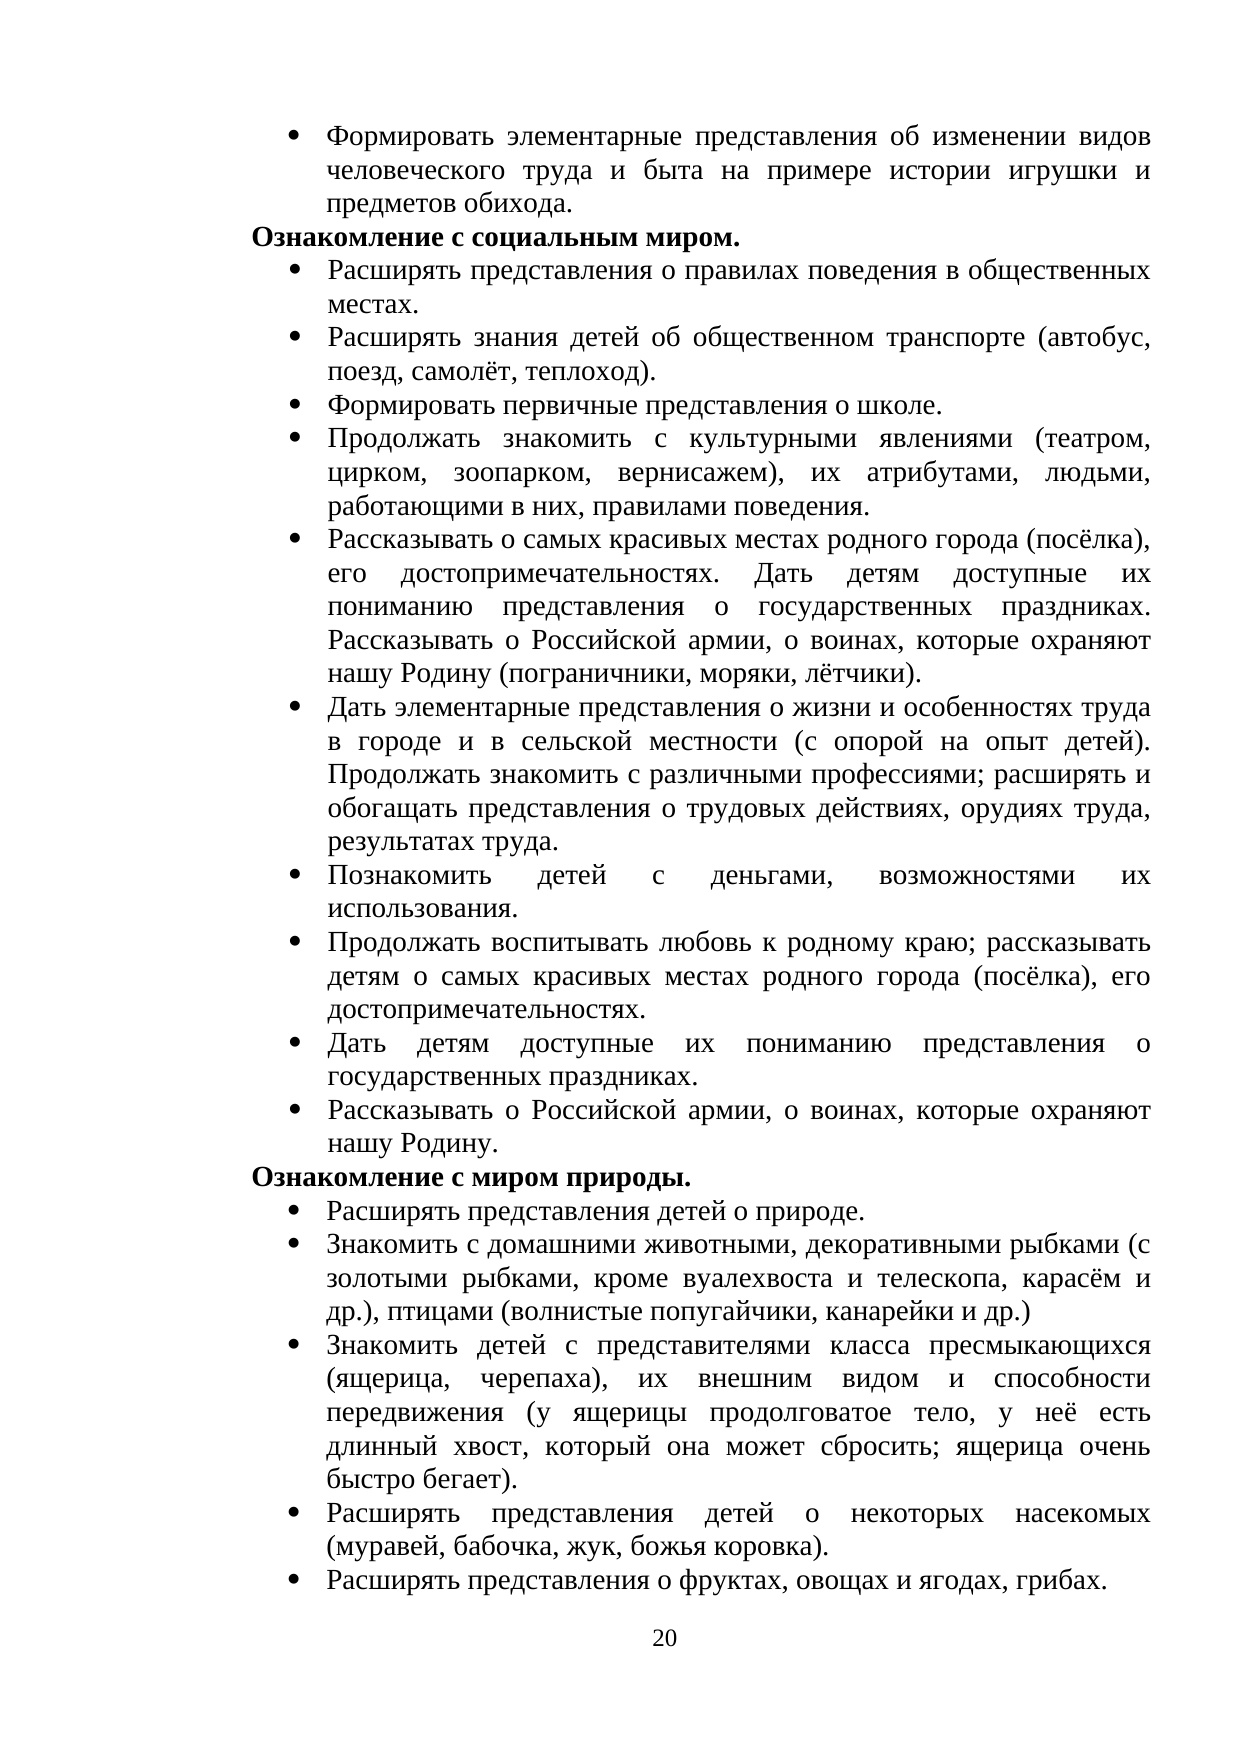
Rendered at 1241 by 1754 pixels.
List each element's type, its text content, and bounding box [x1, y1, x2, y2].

list Знакомить с домашними животными, декоративными рыбками (с золотыми рыбками, кроме вуалехвоста и телескопа, карасём и др.), птицами (волнистые попугайчики, канарейки и др.) [288, 1226, 1152, 1327]
list Рассказывать о самых красивых местах родного города (посёлка), его достопримечательностях. Дать детям доступные их пониманию представления о государственных праздниках. Рассказывать о Российской армии, о воинах, которые охраняют нашу Родину (пограничники, моряки, лётчики). [290, 521, 1152, 689]
list Расширять представления детей о некоторых насекомых (муравей, бабочка, жук, божья коровка). [288, 1495, 1152, 1562]
list Расширять знания детей об общественном транспорте (автобус, поезд, самолёт, теплоход). [290, 319, 1152, 387]
list Знакомить детей с представителями класса пресмыкающихся (ящерица, черепаха), их внешним видом и способности передвижения (у ящерицы продолговатое тело, у неё есть длинный хвост, который она может сбросить; ящерица очень быстро бегает). [288, 1327, 1152, 1495]
list Расширять представления о фруктах, овощах и ягодах, грибах. [288, 1562, 1152, 1596]
text Ознакомление с миром природы. [177, 1159, 1152, 1193]
list Расширять представления о правилах поведения в общественных местах. [290, 252, 1152, 319]
list Формировать первичные представления о школе. [290, 387, 1152, 420]
list Дать детям доступные их пониманию представления о государственных праздниках. [290, 1025, 1152, 1092]
list Дать элементарные представления о жизни и особенностях труда в городе и в сельской местности (с опорой на опыт детей). Продолжать знакомить с различными профессиями; расширять и обогащать представления о трудовых действиях, орудиях труда, результатах труда. [290, 689, 1152, 857]
list Расширять представления детей о природе. [288, 1193, 1152, 1226]
list Продолжать воспитывать любовь к родному краю; рассказывать детям о самых красивых местах родного города (посёлка), его достопримечательностях. [290, 924, 1152, 1025]
list Рассказывать о Российской армии, о воинах, которые охраняют нашу Родину. [290, 1092, 1152, 1159]
text Ознакомление с социальным миром. [177, 219, 1152, 252]
list Познакомить детей с деньгами, возможностями их использования. [290, 857, 1152, 924]
list Продолжать знакомить с культурными явлениями (театром, цирком, зоопарком, вернисажем), их атрибутами, людьми, работающими в них, правилами поведения. [290, 420, 1152, 521]
list Формировать элементарные представления об изменении видов человеческого труда и быта на примере истории игрушки и предметов обихода. [288, 118, 1152, 219]
